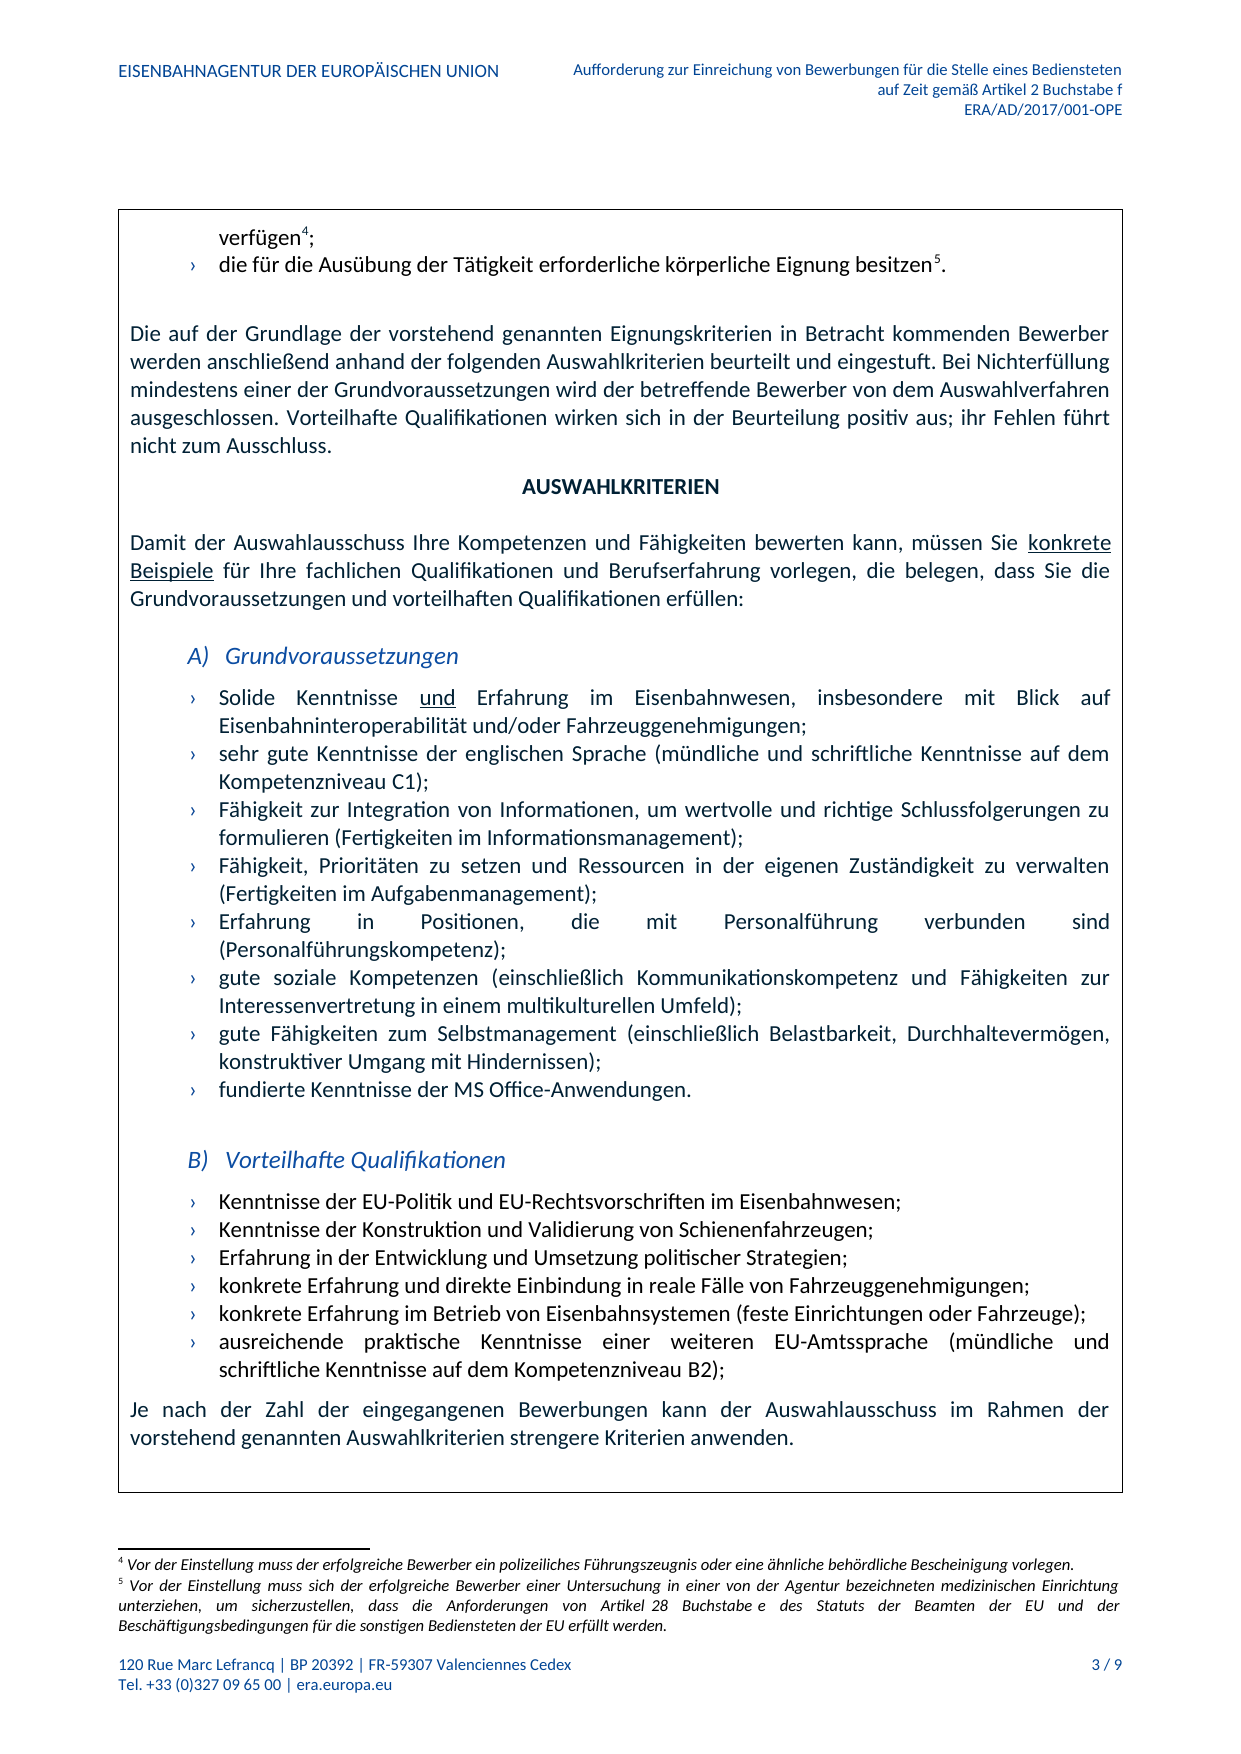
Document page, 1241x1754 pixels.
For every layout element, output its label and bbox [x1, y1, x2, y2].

table_cell [119, 210, 1122, 1492]
